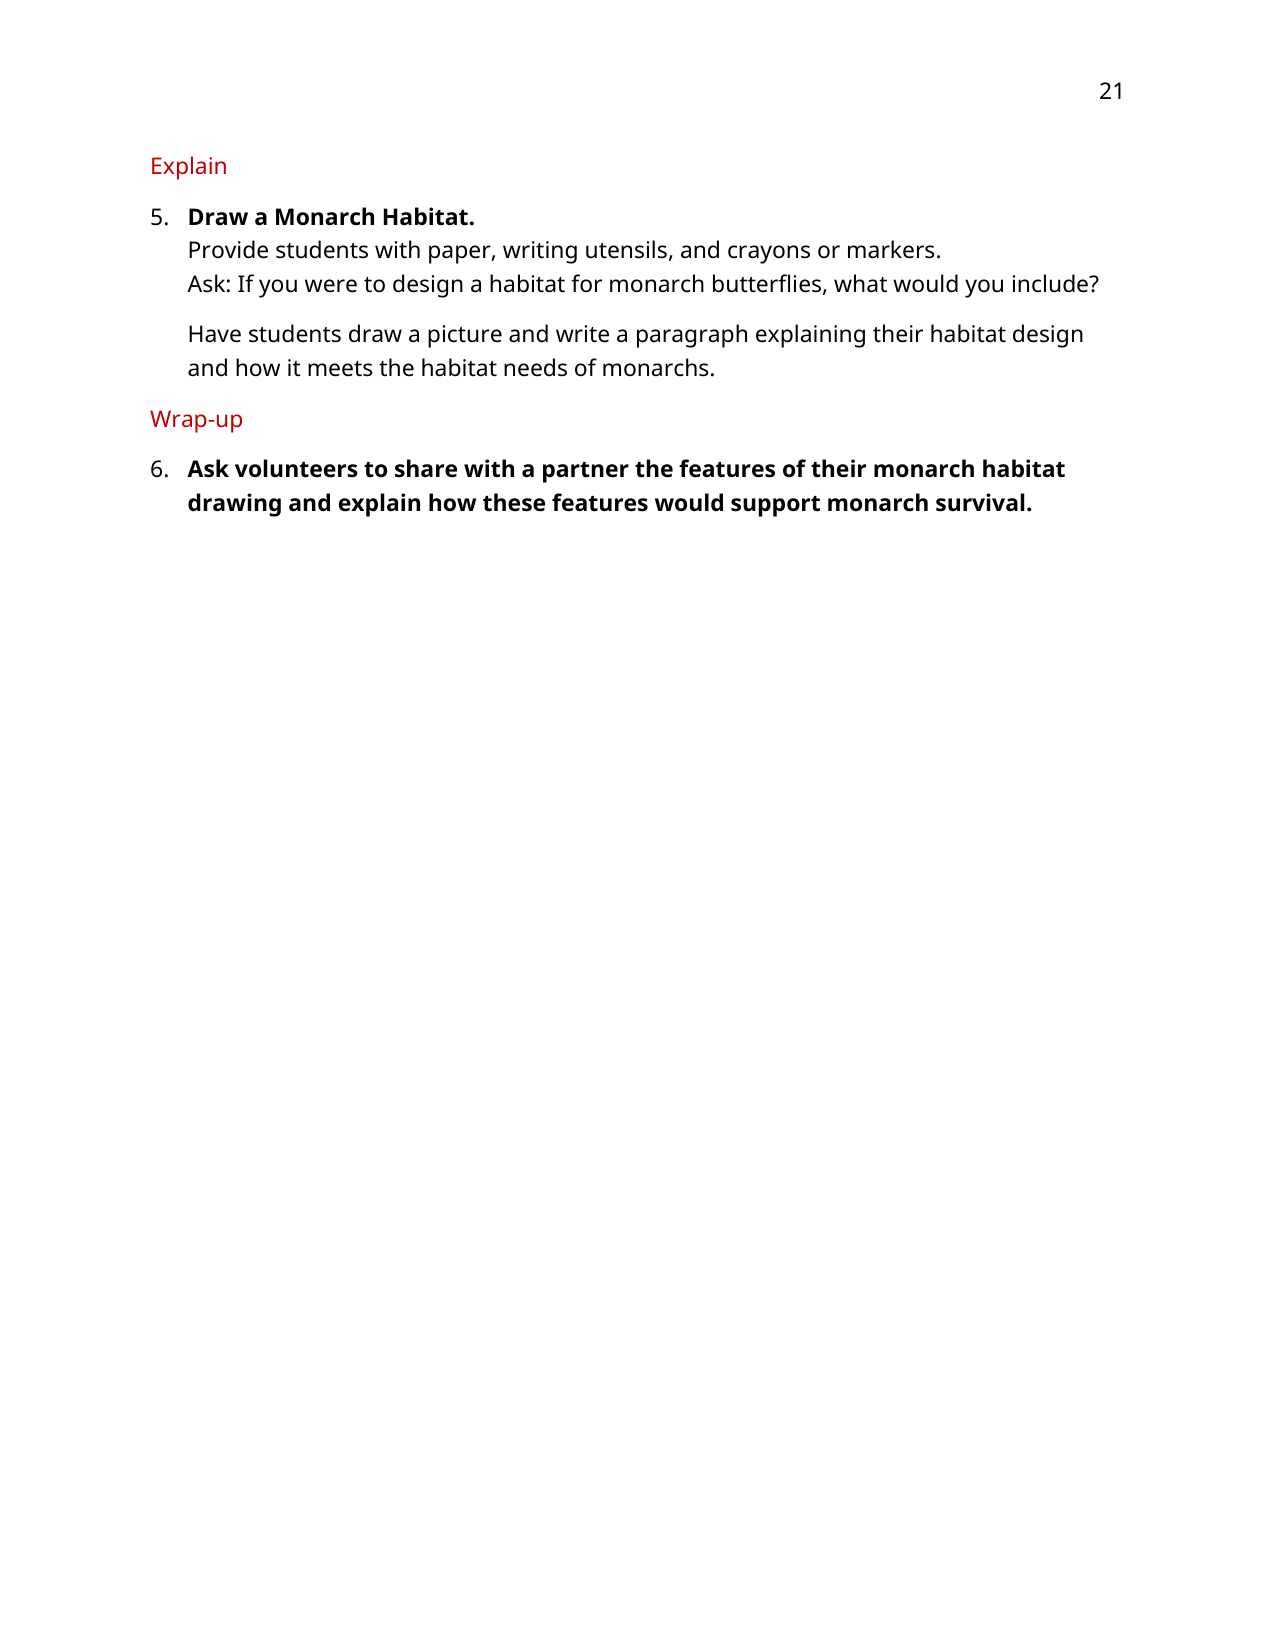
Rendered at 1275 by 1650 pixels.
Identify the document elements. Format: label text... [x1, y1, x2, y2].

list Ask volunteers to share with a partner the features of their monarch habitat drawing and explain how these features would support monarch survival. [150, 453, 1125, 518]
list Draw a Monarch Habitat. [150, 200, 1125, 232]
text Explain [150, 150, 1125, 181]
list Provide students with paper, writing utensils, and crayons or markers. [187, 234, 1125, 265]
list Ask: If you were to design a habitat for monarch butterflies, what would you include? [187, 268, 1125, 299]
text Wrap-up [150, 402, 1125, 434]
text Have students draw a picture and write a paragraph explaining their habitat design and how it meets the habitat needs of monarchs. [187, 318, 1125, 383]
